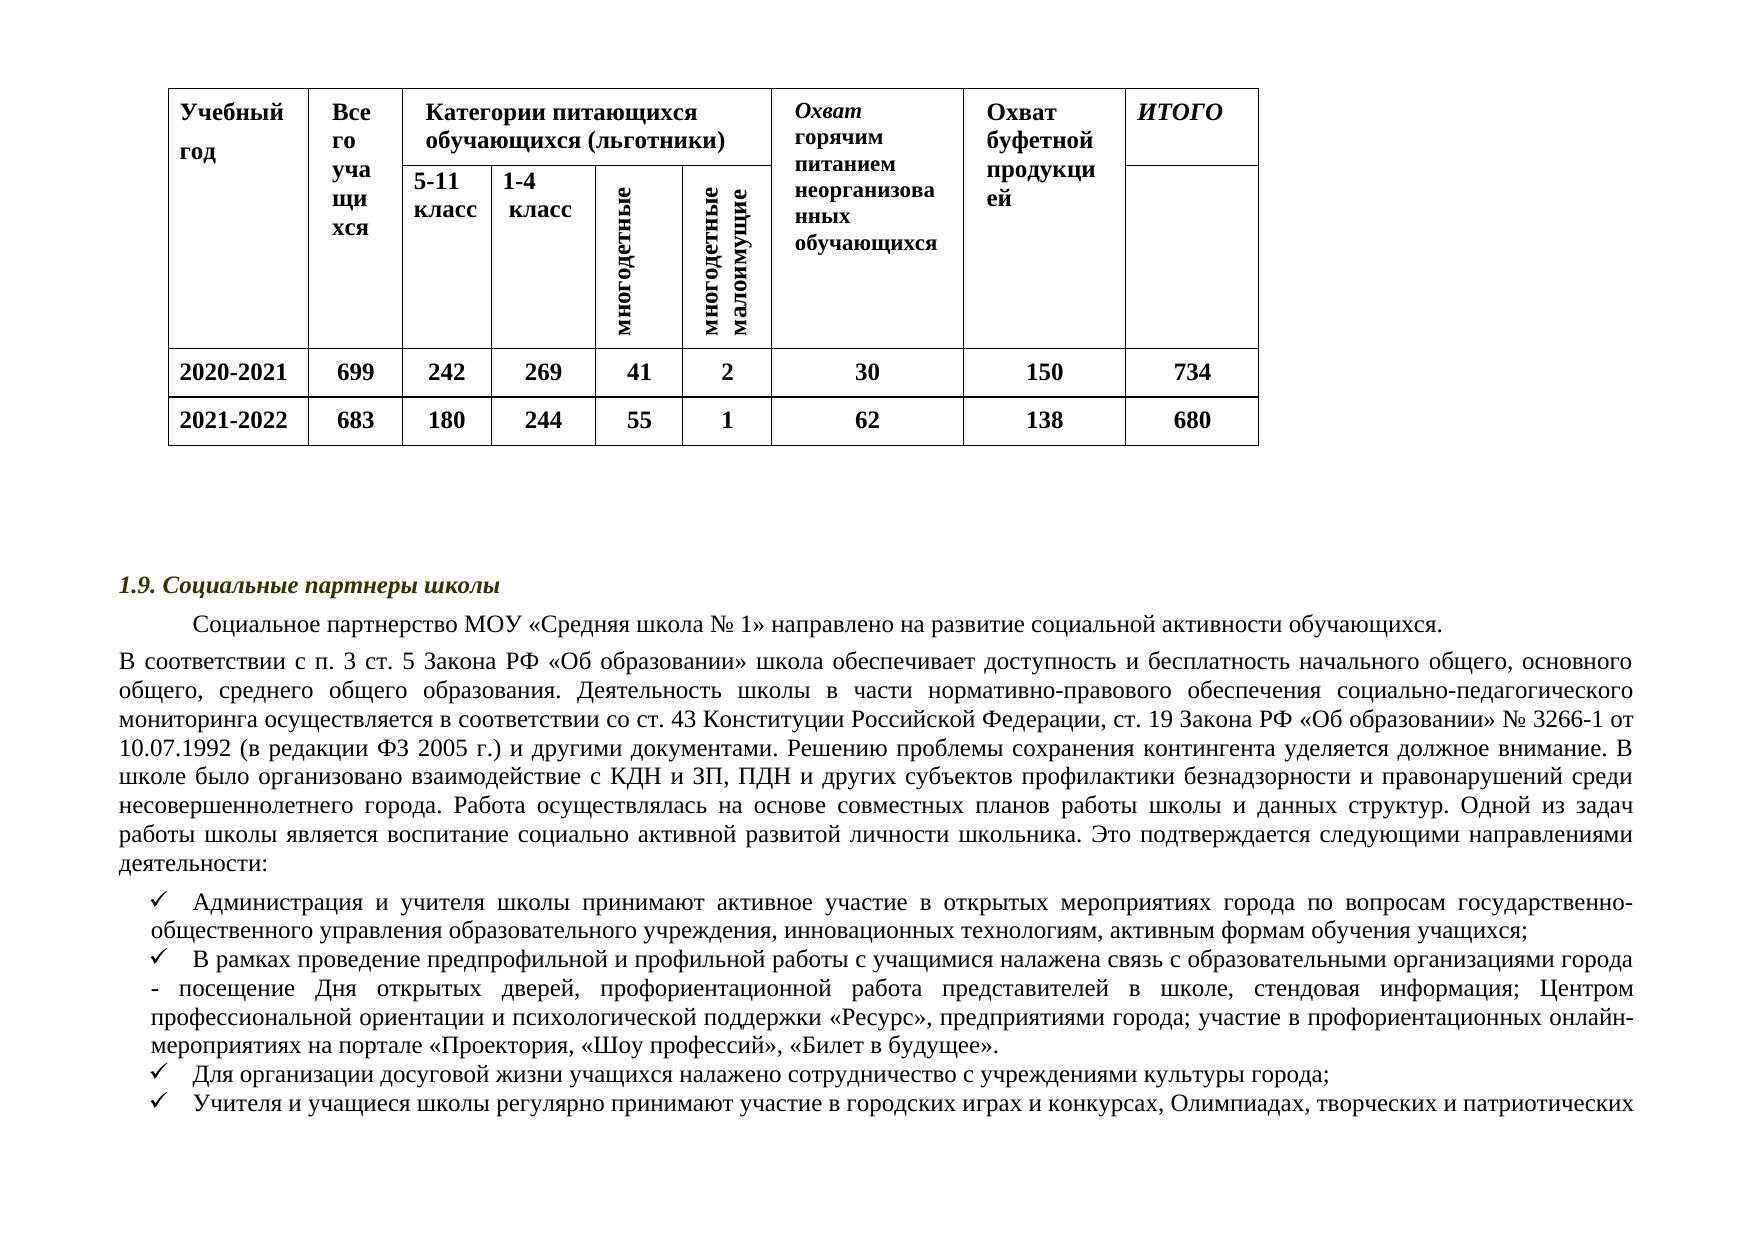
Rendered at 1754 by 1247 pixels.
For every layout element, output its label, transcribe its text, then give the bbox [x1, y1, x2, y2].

table_header Категории питающихся обучающихся (льготники) [403, 89, 771, 165]
table_header Охват буфетной продукцией [964, 89, 1125, 348]
table_cell 2021-2022 [169, 398, 308, 445]
table_cell 734 [1126, 349, 1258, 396]
table_cell 1 [683, 398, 771, 445]
table_cell 62 [772, 398, 963, 445]
table_cell 2020-2021 [169, 349, 308, 396]
table_cell 2 [683, 349, 771, 396]
table_header ИТОГО [1126, 89, 1258, 165]
table_cell многодетные [596, 166, 682, 348]
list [148, 1088, 1635, 1117]
table_cell многодетные малоимущие [683, 166, 771, 348]
table_cell 5-11 класс [403, 166, 491, 348]
list Администрация и учителя школы принимают активное участие в открытых мероприятиях города по вопросам государственно-общественного управления образовательного учреждения, инновационных технологиям, активным формам обучения учащихся; [148, 887, 1635, 944]
list Для организации досуговой жизни учащихся налажено сотрудничество с учреждениями культуры города; [148, 1059, 1635, 1088]
text Социальное партнерство МОУ «Средняя школа № 1» направлено на развитие социальной активности обучающихся. [119, 609, 1635, 638]
table_header Охват горячим питанием неорганизованных обучающихся [772, 89, 963, 348]
table_cell 683 [309, 398, 402, 445]
table_cell 699 [309, 349, 402, 396]
text 1.9. Социальные партнеры школы [119, 570, 1635, 599]
table_cell 242 [403, 349, 491, 396]
table_cell 1-4 класс [492, 166, 595, 348]
text В соответствии с п. 3 ст. 5 Закона РФ «Об образовании» школа обеспечивает доступность и бесплатность начального общего, основного общего, среднего общего образования. Деятельность школы в части нормативно-правового обеспечения социально-педагогического мониторинга осуществляется в соответствии со ст. 43 Конституции Российской Федерации, ст. 19 Закона РФ «Об образовании» № 3266-1 от 10.07.1992 (в редакции ФЗ 2005 г.) и другими документами. Решению проблемы сохранения контингента уделяется должное внимание. В школе было организовано взаимодействие с КДН и ЗП, ПДН и других субъектов профилактики безнадзорности и правонарушений среди несовершеннолетнего города. Работа осуществлялась на основе совместных планов работы школы и данных структур. Одной из задач работы школы является воспитание социально активной развитой личности школьника. Это подтверждается следующими направлениями деятельности: [119, 646, 1635, 876]
table_cell 150 [964, 349, 1125, 396]
table_cell 680 [1126, 398, 1258, 445]
table_cell 30 [772, 349, 963, 396]
table_cell [1126, 166, 1258, 348]
table_cell 269 [492, 349, 595, 396]
table_cell 41 [596, 349, 682, 396]
table_header Учебный год [169, 89, 308, 348]
table_cell 180 [403, 398, 491, 445]
table_cell 138 [964, 398, 1125, 445]
list В рамках проведение предпрофильной и профильной работы с учащимися налажена связь с образовательными организациями города - посещение Дня открытых дверей, профориентационной работа представителей в школе, стендовая информация; Центром профессиональной ориентации и психологической поддержки «Ресурс», предприятиями города; участие в профориентационных онлайн-мероприятиях на портале «Проектория, «Шоу профессий», «Билет в будущее». [148, 944, 1635, 1059]
table_cell 55 [596, 398, 682, 445]
table_cell 244 [492, 398, 595, 445]
table_header Всего учащихся [309, 89, 402, 348]
